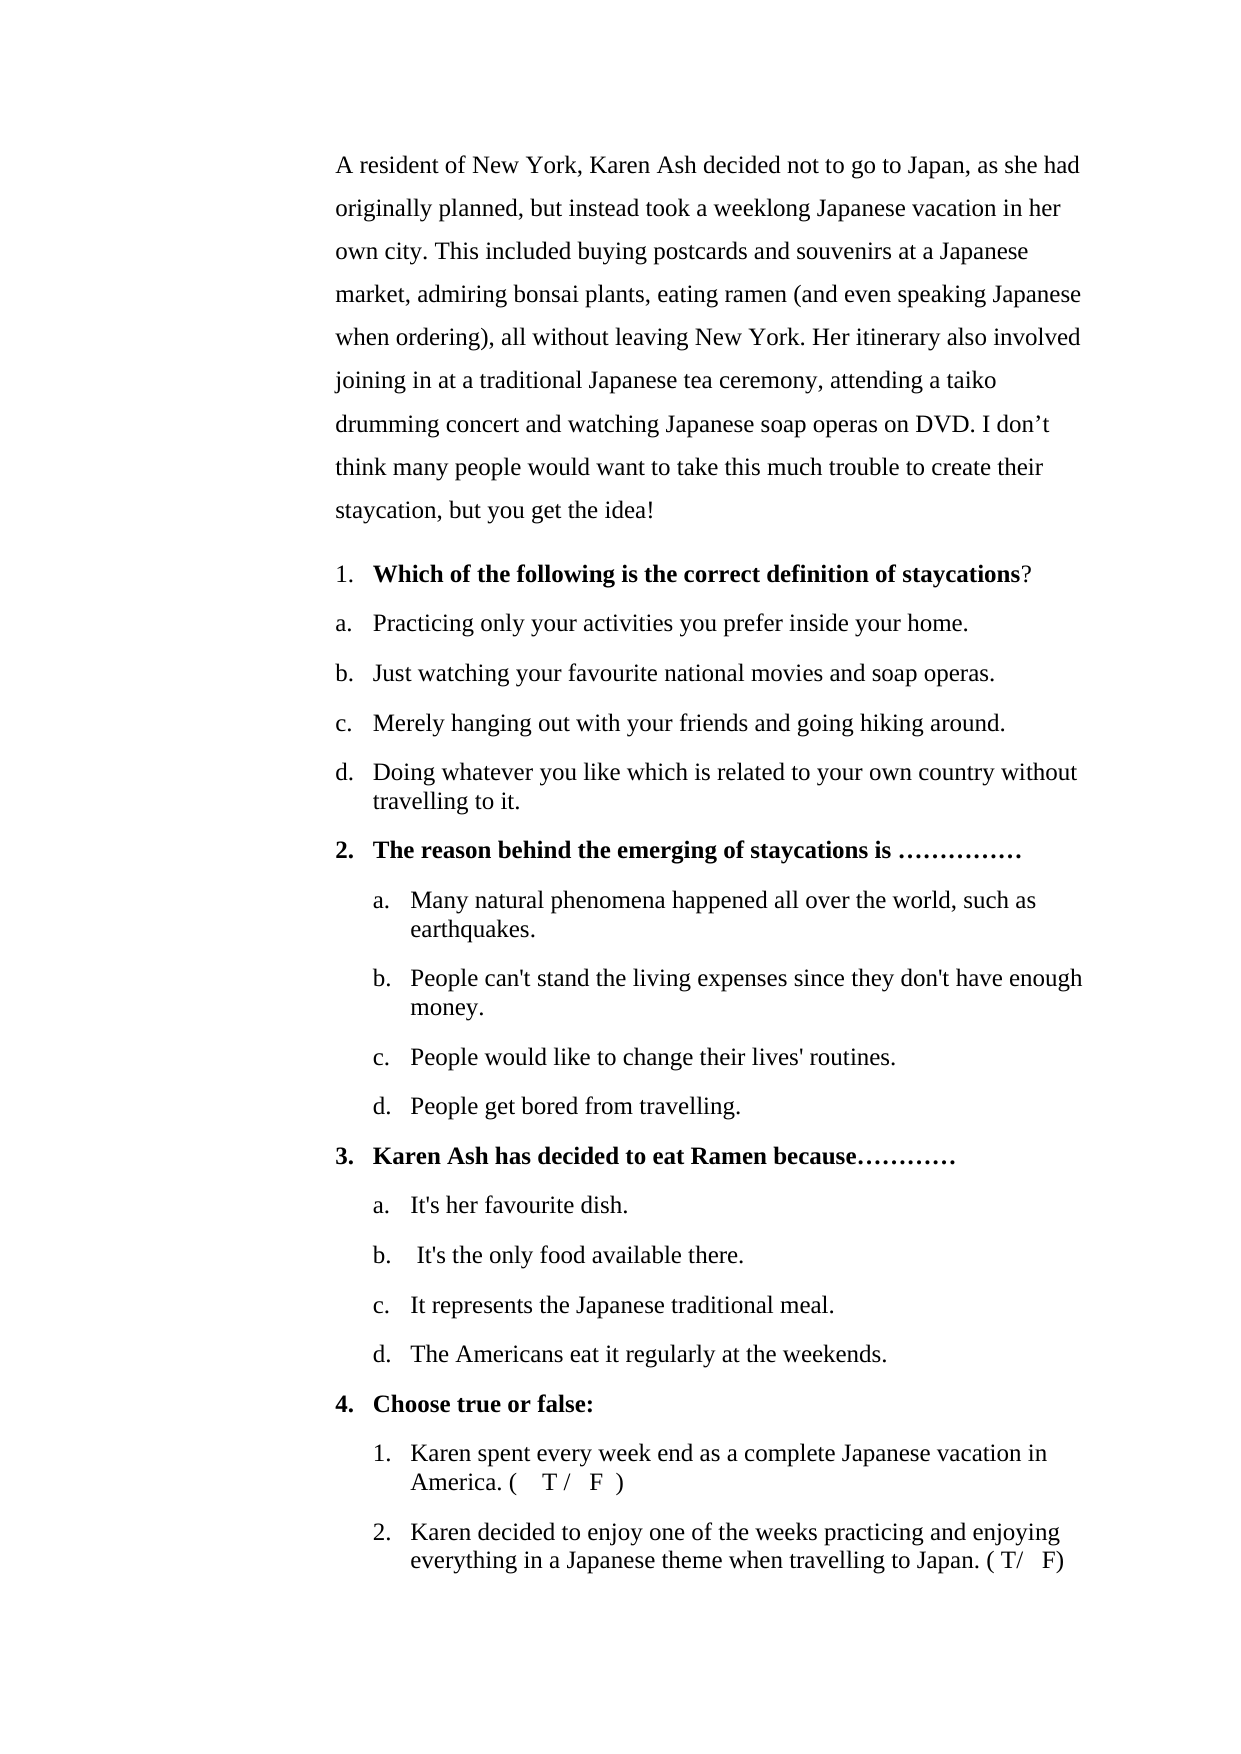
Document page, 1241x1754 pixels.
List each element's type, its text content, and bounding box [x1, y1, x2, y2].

list Karen decided to enjoy one of the weeks practicing and enjoying everything in a Japanese theme when travelling to Japan. ( T/ F) [373, 1517, 1102, 1574]
list The Americans eat it regularly at the weekends. [373, 1339, 1102, 1368]
list People get bored from travelling. [373, 1091, 1102, 1120]
list Which of the following is the correct definition of staycations? [335, 559, 1102, 588]
list Choose true or false: [335, 1389, 1102, 1418]
list People would like to change their lives' routines. [373, 1042, 1102, 1071]
list Karen Ash has decided to eat Ramen because………… [335, 1141, 1102, 1170]
list Merely hanging out with your friends and going hiking around. [335, 708, 1102, 736]
list It represents the Japanese traditional meal. [373, 1290, 1102, 1318]
list Doing whatever you like which is related to your own country without travelling to it. [335, 757, 1102, 815]
list It's the only food available there. [373, 1240, 1102, 1269]
list Practicing only your activities you prefer inside your home. [335, 608, 1102, 637]
list Karen spent every week end as a complete Japanese vacation in America. ( T / F ) [373, 1438, 1102, 1496]
text A resident of New York, Karen Ash decided not to go to Japan, as she had originally planned, but instead took a weeklong Japanese vacation in her own city. This included buying postcards and souvenirs at a Japanese market, admiring bonsai plants, eating ramen (and even speaking Japanese when ordering), all without leaving New York. Her itinerary also involved joining in at a traditional Japanese tea ceremony, attending a taiko drumming concert and watching Japanese soap operas on DVD. I don’t think many people would want to take this much trouble to create their staycation, but you get the idea! [335, 150, 1102, 524]
list Just watching your favourite national movies and soap operas. [335, 658, 1102, 687]
list Many natural phenomena happened all over the world, such as earthquakes. [373, 885, 1102, 943]
list People can't stand the living expenses since they don't have enough money. [373, 963, 1102, 1021]
list The reason behind the emerging of staycations is …………… [335, 836, 1102, 864]
list It's her favourite dish. [373, 1191, 1102, 1219]
